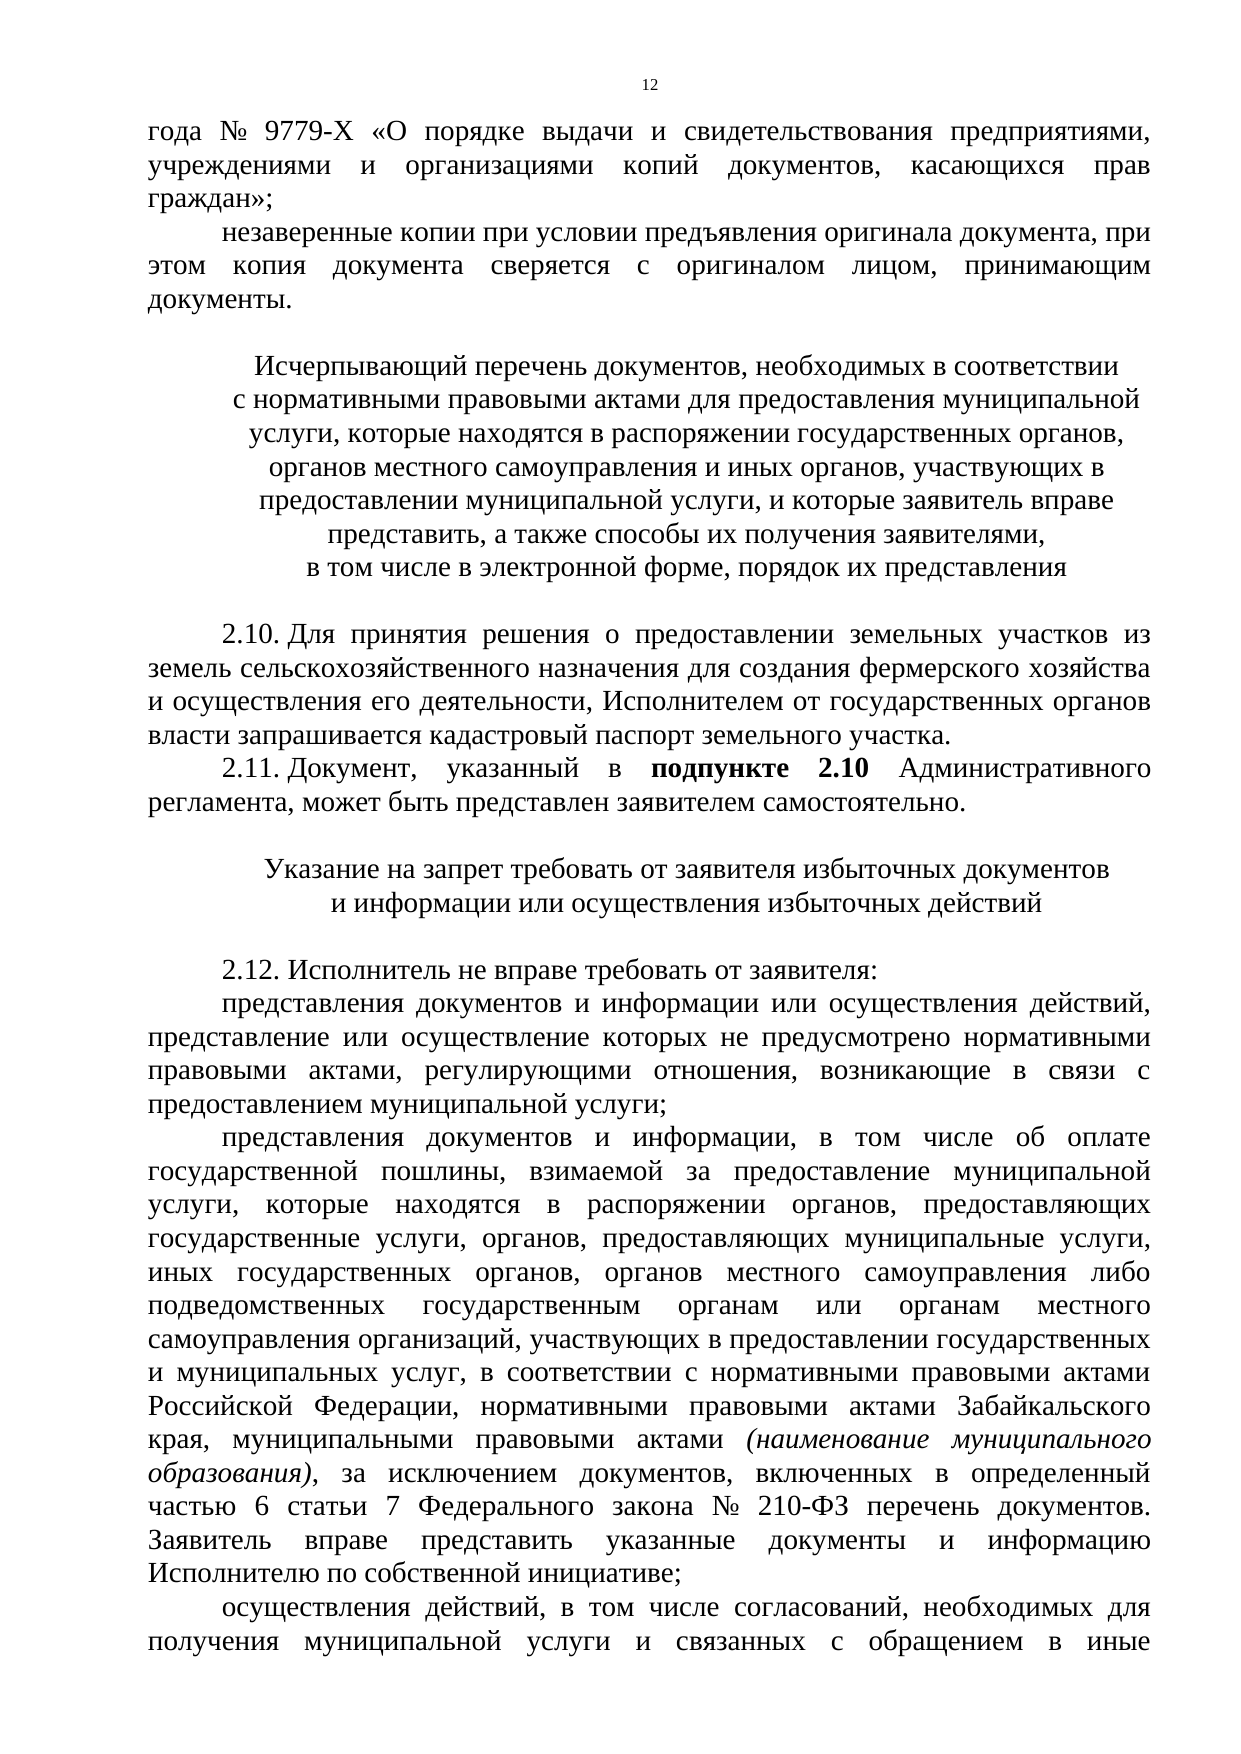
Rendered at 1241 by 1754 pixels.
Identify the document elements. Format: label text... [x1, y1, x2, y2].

text незаверенные копии при условии предъявления оригинала документа, при этом копия документа сверяется с оригиналом лицом, принимающим документы. [148, 214, 1152, 314]
text с нормативными правовыми актами для предоставления муниципальной [148, 382, 1152, 415]
text 2.12. Исполнитель не вправе требовать от заявителя: [148, 952, 1152, 985]
text 2.11. Документ, указанный в подпункте 2.10 Административного регламента, может быть представлен заявителем самостоятельно. [148, 751, 1152, 818]
text предоставлении муниципальной услуги, и которые заявитель вправе [148, 482, 1152, 516]
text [148, 1589, 1152, 1656]
text представить, а также способы их получения заявителями, [148, 516, 1152, 549]
text Указание на запрет требовать от заявителя избыточных документов [148, 851, 1152, 885]
text в том числе в электронной форме, порядок их представления [148, 549, 1152, 583]
text и информации или осуществления избыточных действий [148, 885, 1152, 918]
text 2.10. Для принятия решения о предоставлении земельных участков из земель сельскохозяйственного назначения для создания фермерского хозяйства и осуществления его деятельности, Исполнителем от государственных органов власти запрашивается кадастровый паспорт земельного участка. [148, 616, 1152, 751]
text услуги, которые находятся в распоряжении государственных органов, [148, 415, 1152, 449]
text представления документов и информации или осуществления действий, представление или осуществление которых не предусмотрено нормативными правовыми актами, регулирующими отношения, возникающие в связи с предоставлением муниципальной услуги; [148, 985, 1152, 1119]
text Исчерпывающий перечень документов, необходимых в соответствии [148, 348, 1152, 382]
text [148, 113, 1152, 214]
text органов местного самоуправления и иных органов, участвующих в [148, 449, 1152, 482]
text представления документов и информации, в том числе об оплате государственной пошлины, взимаемой за предоставление муниципальной услуги, которые находятся в распоряжении органов, предоставляющих государственные услуги, органов, предоставляющих муниципальные услуги, иных государственных органов, органов местного самоуправления либо подведомственных государственным органам или органам местного самоуправления организаций, участвующих в предоставлении государственных и муниципальных услуг, в соответствии с нормативными правовыми актами Российской Федерации, нормативными правовыми актами Забайкальского края, муниципальными правовыми актами (наименование муниципального образования), за исключением документов, включенных в определенный частью 6 статьи 7 Федерального закона № 210-ФЗ перечень документов. Заявитель вправе представить указанные документы и информацию Исполнителю по собственной инициативе; [148, 1119, 1152, 1589]
